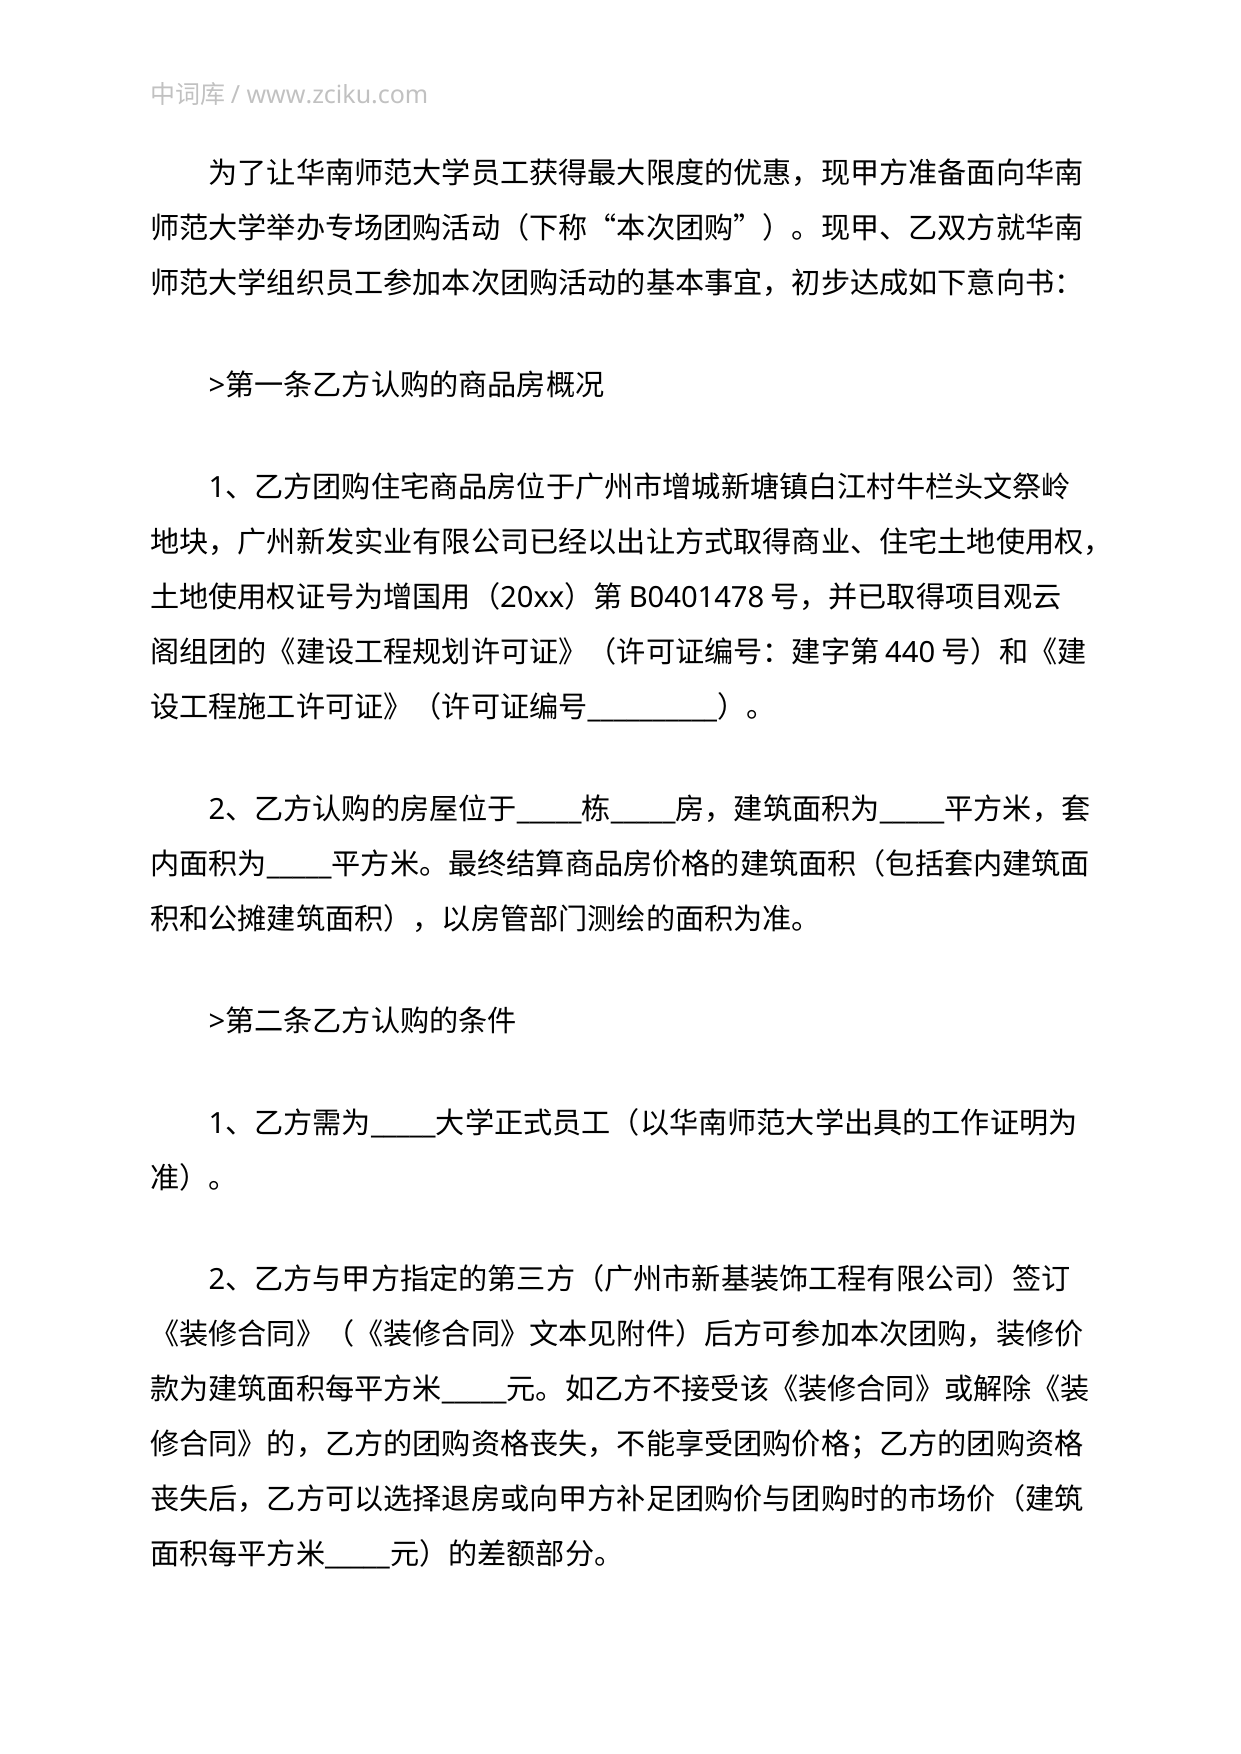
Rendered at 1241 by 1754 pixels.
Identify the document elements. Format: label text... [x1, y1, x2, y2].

text 1、乙方需为_____大学正式员工（以华南师范大学出具的工作证明为准）。 [150, 1099, 1090, 1196]
text >第二条乙方认购的条件 [150, 997, 1090, 1039]
text >第一条乙方认购的商品房概况 [150, 362, 1090, 404]
text 1、乙方团购住宅商品房位于广州市增城新塘镇白江村牛栏头文祭岭地块，广州新发实业有限公司已经以出让方式取得商业、住宅土地使用权，土地使用权证号为增国用（20xx）第B0401478号，并已取得项目观云阁组团的《建设工程规划许可证》（许可证编号：建字第440号）和《建设工程施工许可证》（许可证编号__________）。 [150, 463, 1090, 726]
text 2、乙方与甲方指定的第三方（广州市新基装饰工程有限公司）签订《装修合同》（《装修合同》文本见附件）后方可参加本次团购，装修价款为建筑面积每平方米_____元。如乙方不接受该《装修合同》或解除《装修合同》的，乙方的团购资格丧失，不能享受团购价格；乙方的团购资格丧失后，乙方可以选择退房或向甲方补足团购价与团购时的市场价（建筑面积每平方米_____元）的差额部分。 [150, 1256, 1090, 1573]
text 2、乙方认购的房屋位于_____栋_____房，建筑面积为_____平方米，套内面积为_____平方米。最终结算商品房价格的建筑面积（包括套内建筑面积和公摊建筑面积），以房管部门测绘的面积为准。 [150, 785, 1090, 938]
text 为了让华南师范大学员工获得最大限度的优惠，现甲方准备面向华南师范大学举办专场团购活动（下称“本次团购”）。现甲、乙双方就华南师范大学组织员工参加本次团购活动的基本事宜，初步达成如下意向书： [150, 150, 1090, 302]
